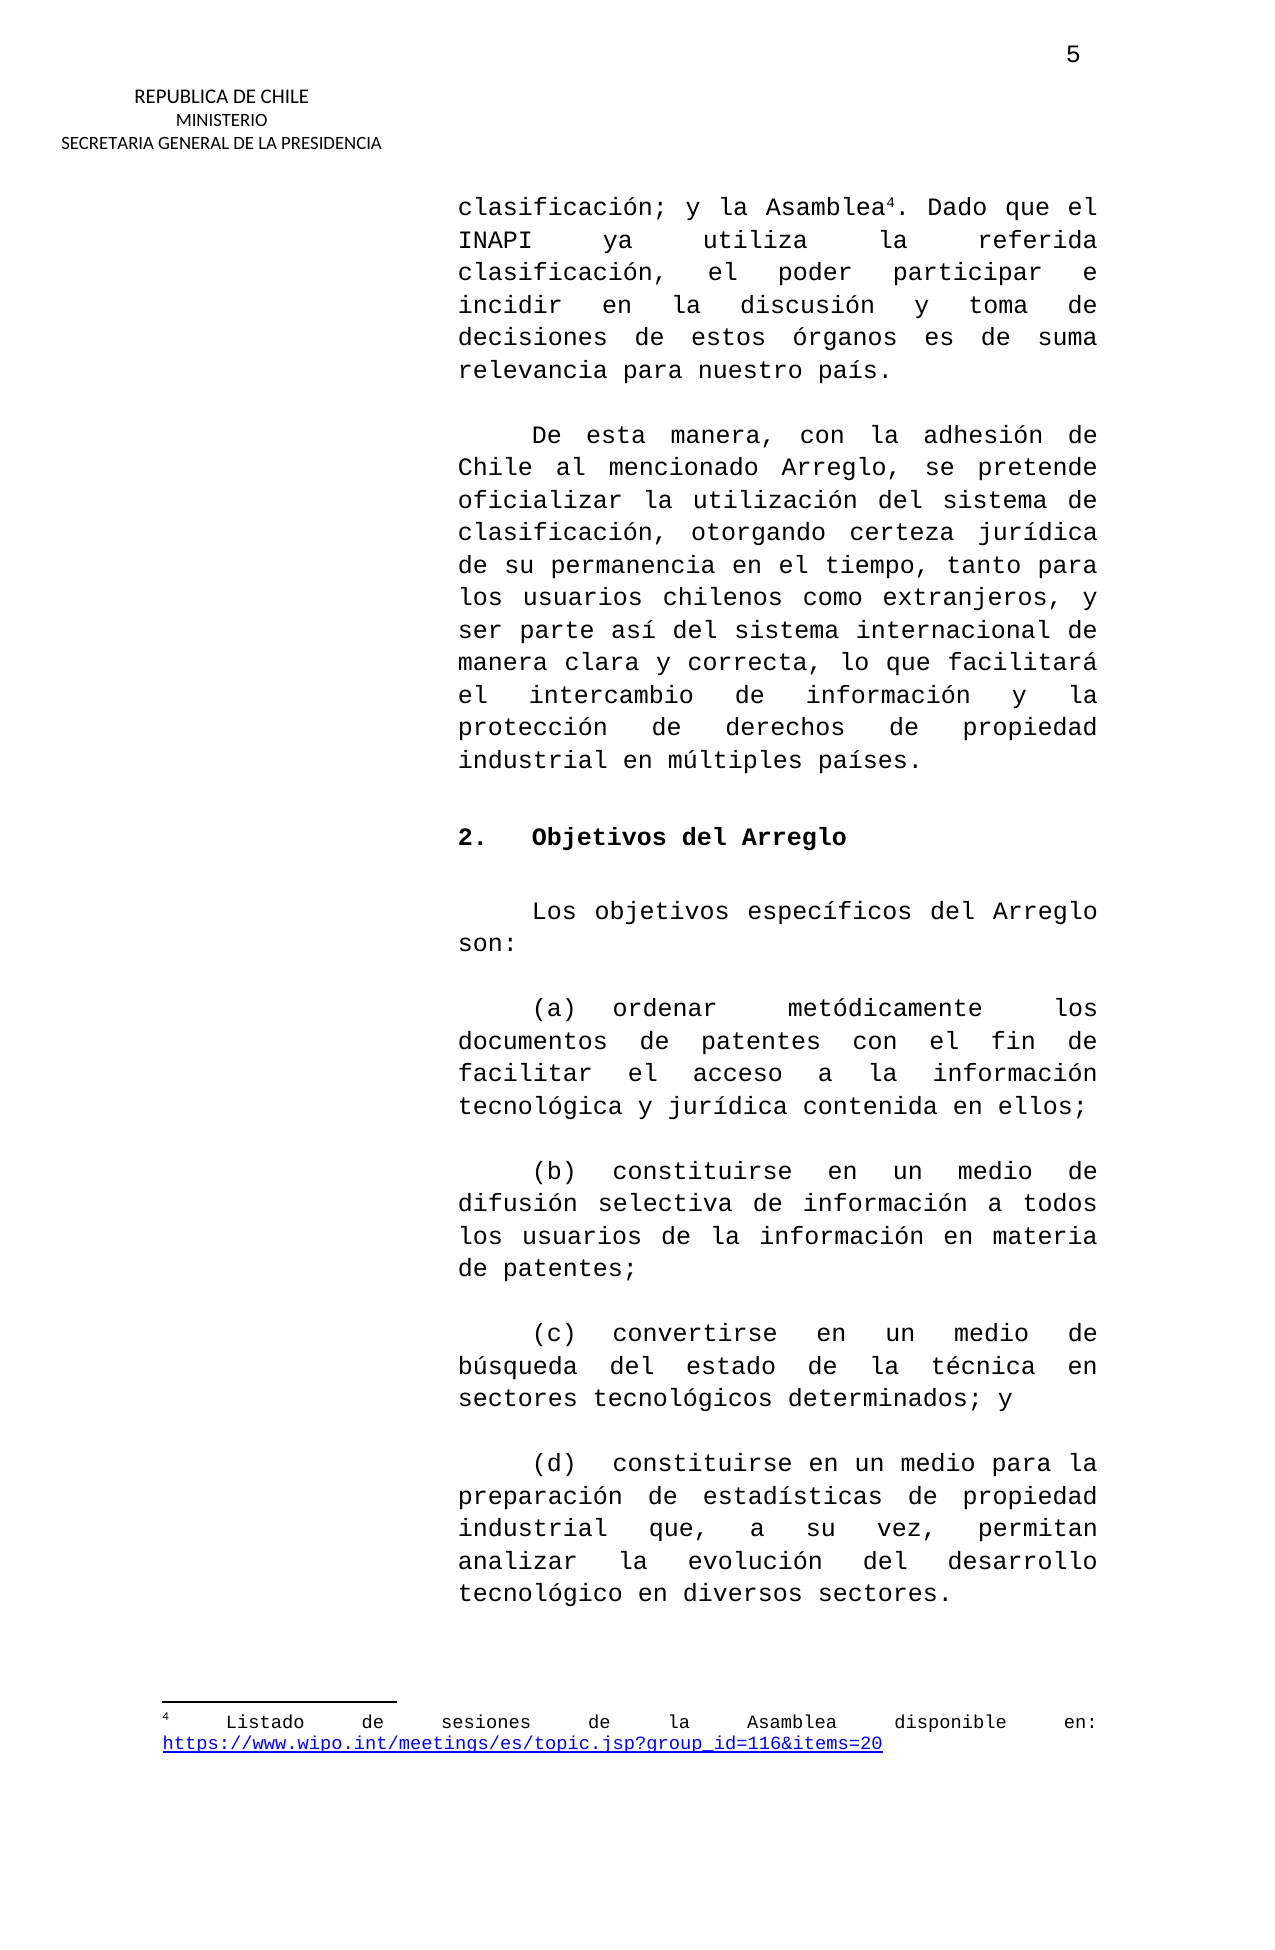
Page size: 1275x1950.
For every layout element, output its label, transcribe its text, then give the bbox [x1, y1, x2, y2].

text (b) constituirse en un medio de difusión selectiva de información a todos los usuarios de la información en materia de patentes; [458, 1158, 1098, 1284]
subtitle Objetivos del Arreglo [458, 825, 1098, 853]
text De esta manera, con la adhesión de Chile al mencionado Arreglo, se pretende oficializar la utilización del sistema de clasificación, otorgando certeza jurídica de su permanencia en el tiempo, tanto para los usuarios chilenos como extranjeros, y ser parte así del sistema internacional de manera clara y correcta, lo que facilitará el intercambio de información y la protección de derechos de propiedad industrial en múltiples países. [458, 422, 1098, 776]
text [458, 195, 1098, 386]
text (a) ordenar metódicamente los documentos de patentes con el fin de facilitar el acceso a la información tecnológica y jurídica contenida en ellos; [458, 996, 1098, 1122]
text Los objetivos específicos del Arreglo son: [458, 898, 1098, 959]
text (d) constituirse en un medio para la preparación de estadísticas de propiedad industrial que, a su vez, permitan analizar la evolución del desarrollo tecnológico en diversos sectores. [458, 1451, 1098, 1609]
text (c) convertirse en un medio de búsqueda del estado de la técnica en sectores tecnológicos determinados; y [458, 1321, 1098, 1414]
